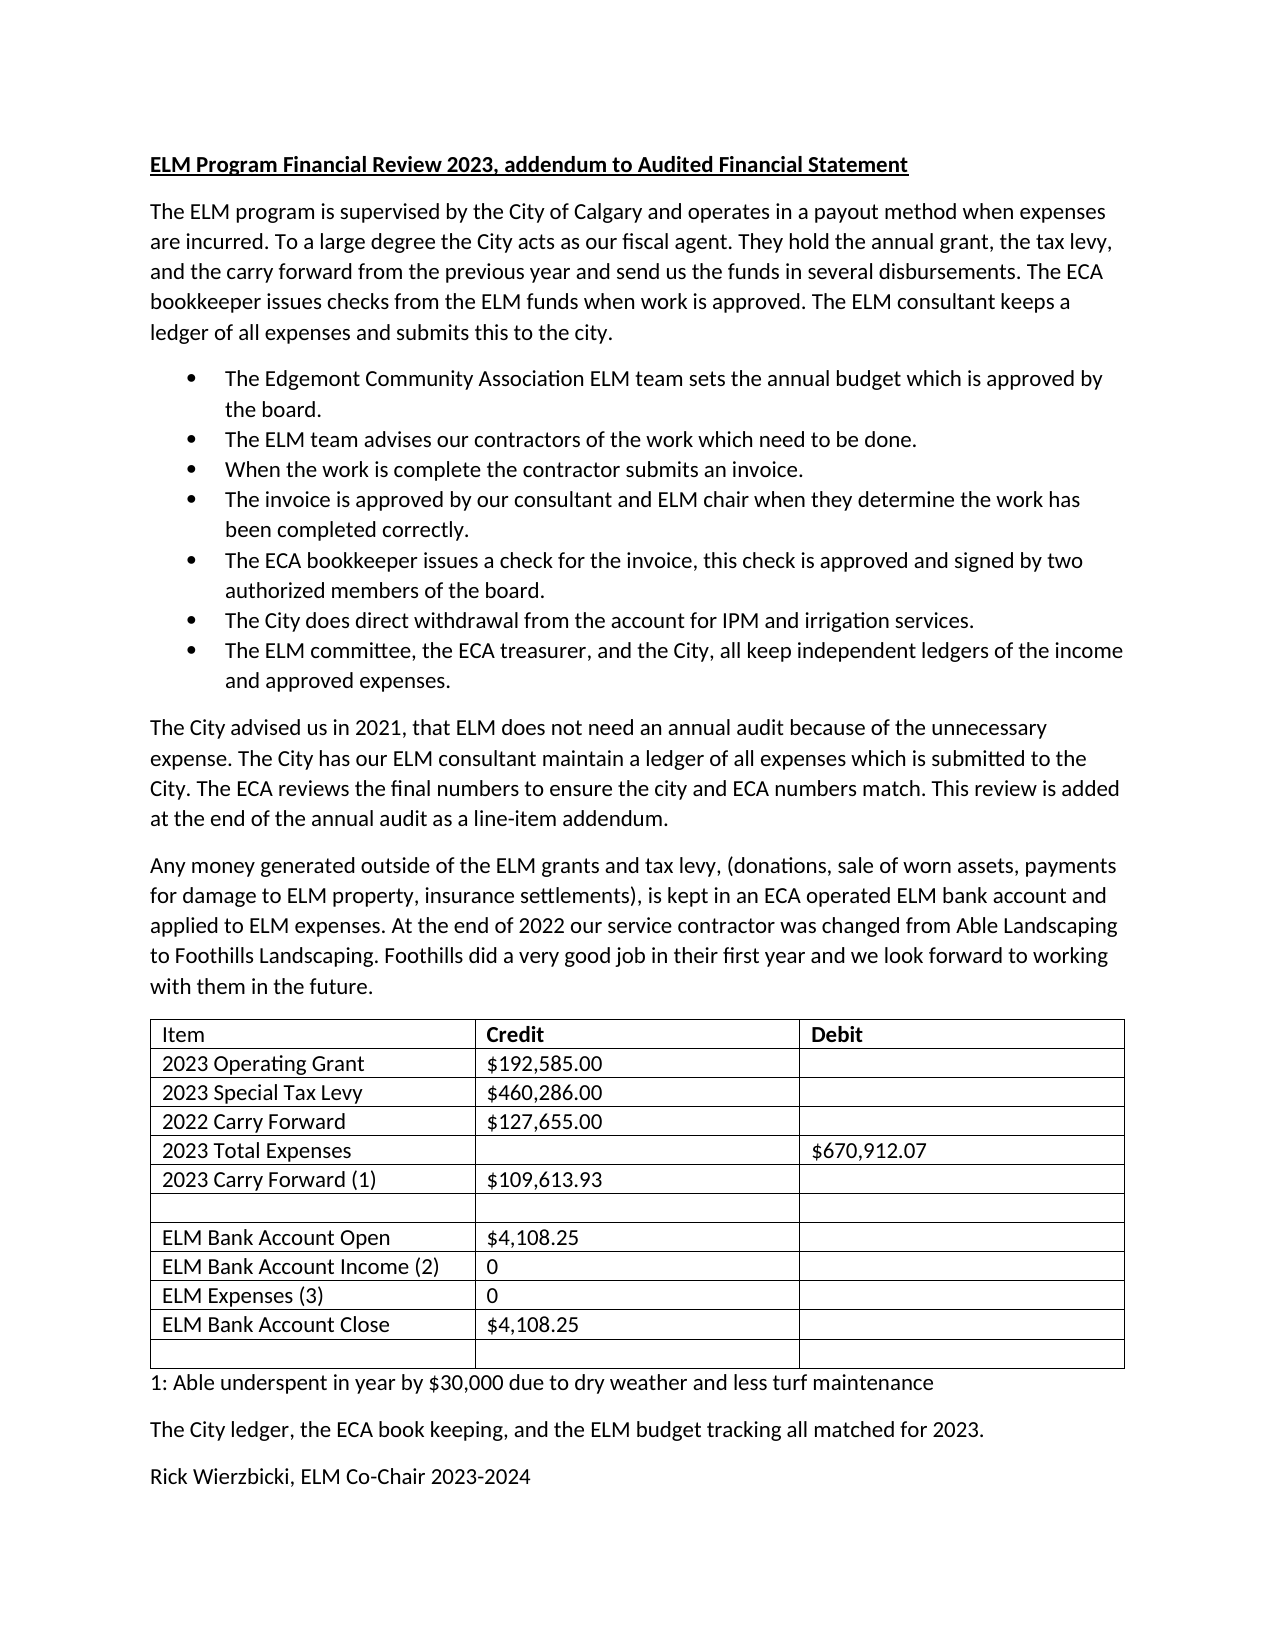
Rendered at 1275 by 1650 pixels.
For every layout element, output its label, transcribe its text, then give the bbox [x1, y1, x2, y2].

table_cell $127,655.00 [476, 1107, 799, 1135]
table_cell [800, 1165, 1124, 1193]
table_cell [151, 1194, 475, 1222]
table_cell 0 [476, 1252, 799, 1280]
table_cell [151, 1340, 475, 1367]
table_cell [476, 1340, 799, 1367]
table_cell 2023 Operating Grant [151, 1049, 475, 1077]
table_cell [800, 1252, 1124, 1280]
table_cell [476, 1194, 799, 1222]
table_cell ELM Bank Account Income (2) [151, 1252, 475, 1280]
table_cell $670,912.07 [800, 1136, 1124, 1164]
list The ELM team advises our contractors of the work which need to be done. [187, 425, 1125, 453]
table_cell 2023 Total Expenses [151, 1136, 475, 1164]
table_cell [800, 1310, 1124, 1338]
table_cell ELM Bank Account Close [151, 1310, 475, 1338]
list The ECA bookkeeper issues a check for the invoice, this check is approved and signed by two authorized members of the board. [187, 546, 1125, 604]
table_cell ELM Expenses (3) [151, 1281, 475, 1309]
text The City advised us in 2021, that ELM does not need an annual audit because of the unnecessary expense. The City has our ELM consultant maintain a ledger of all expenses which is submitted to the City. The ECA reviews the final numbers to ensure the city and ECA numbers match. This review is added at the end of the annual audit as a line-item addendum. [150, 713, 1125, 832]
table_cell $109,613.93 [476, 1165, 799, 1193]
table_cell 2022 Carry Forward [151, 1107, 475, 1135]
table_header Credit [476, 1020, 799, 1048]
table_cell $4,108.25 [476, 1310, 799, 1338]
table_cell [800, 1281, 1124, 1309]
text Any money generated outside of the ELM grants and tax levy, (donations, sale of worn assets, payments for damage to ELM property, insurance settlements), is kept in an ECA operated ELM bank account and applied to ELM expenses. At the end of 2022 our service contractor was changed from Able Landscaping to Foothills Landscaping. Foothills did a very good job in their first year and we look forward to working with them in the future. [150, 851, 1125, 1000]
table_cell [800, 1049, 1124, 1077]
table_cell [800, 1223, 1124, 1251]
text Rick Wierzbicki, ELM Co-Chair 2023-2024 [150, 1462, 1125, 1490]
text The City ledger, the ECA book keeping, and the ELM budget tracking all matched for 2023. [150, 1415, 1125, 1443]
table_header Debit [800, 1020, 1124, 1048]
text The ELM program is supervised by the City of Calgary and operates in a payout method when expenses are incurred. To a large degree the City acts as our fiscal agent. They hold the annual grant, the tax levy, and the carry forward from the previous year and send us the funds in several disbursements. The ECA bookkeeper issues checks from the ELM funds when work is approved. The ELM consultant keeps a ledger of all expenses and submits this to the city. [150, 197, 1125, 346]
table_cell 2023 Special Tax Levy [151, 1078, 475, 1106]
table_cell 0 [476, 1281, 799, 1309]
table_cell $460,286.00 [476, 1078, 799, 1106]
table_cell 2023 Carry Forward (1) [151, 1165, 475, 1193]
list When the work is complete the contractor submits an invoice. [187, 455, 1125, 483]
table_cell [800, 1194, 1124, 1222]
list The Edgemont Community Association ELM team sets the annual budget which is approved by the board. [187, 364, 1125, 423]
list The City does direct withdrawal from the account for IPM and irrigation services. [187, 606, 1125, 634]
list The ELM committee, the ECA treasurer, and the City, all keep independent ledgers of the income and approved expenses. [187, 636, 1125, 695]
table_cell [476, 1136, 799, 1164]
table_cell [800, 1340, 1124, 1367]
table_header Item [151, 1020, 475, 1048]
table_cell $192,585.00 [476, 1049, 799, 1077]
table_cell [800, 1107, 1124, 1135]
list The invoice is approved by our consultant and ELM chair when they determine the work has been completed correctly. [187, 485, 1125, 544]
text ELM Program Financial Review 2023, addendum to Audited Financial Statement [150, 150, 1125, 178]
table_cell [800, 1078, 1124, 1106]
text 1: Able underspent in year by $30,000 due to dry weather and less turf maintenance [150, 1369, 1125, 1397]
table_cell ELM Bank Account Open [151, 1223, 475, 1251]
table_cell $4,108.25 [476, 1223, 799, 1251]
